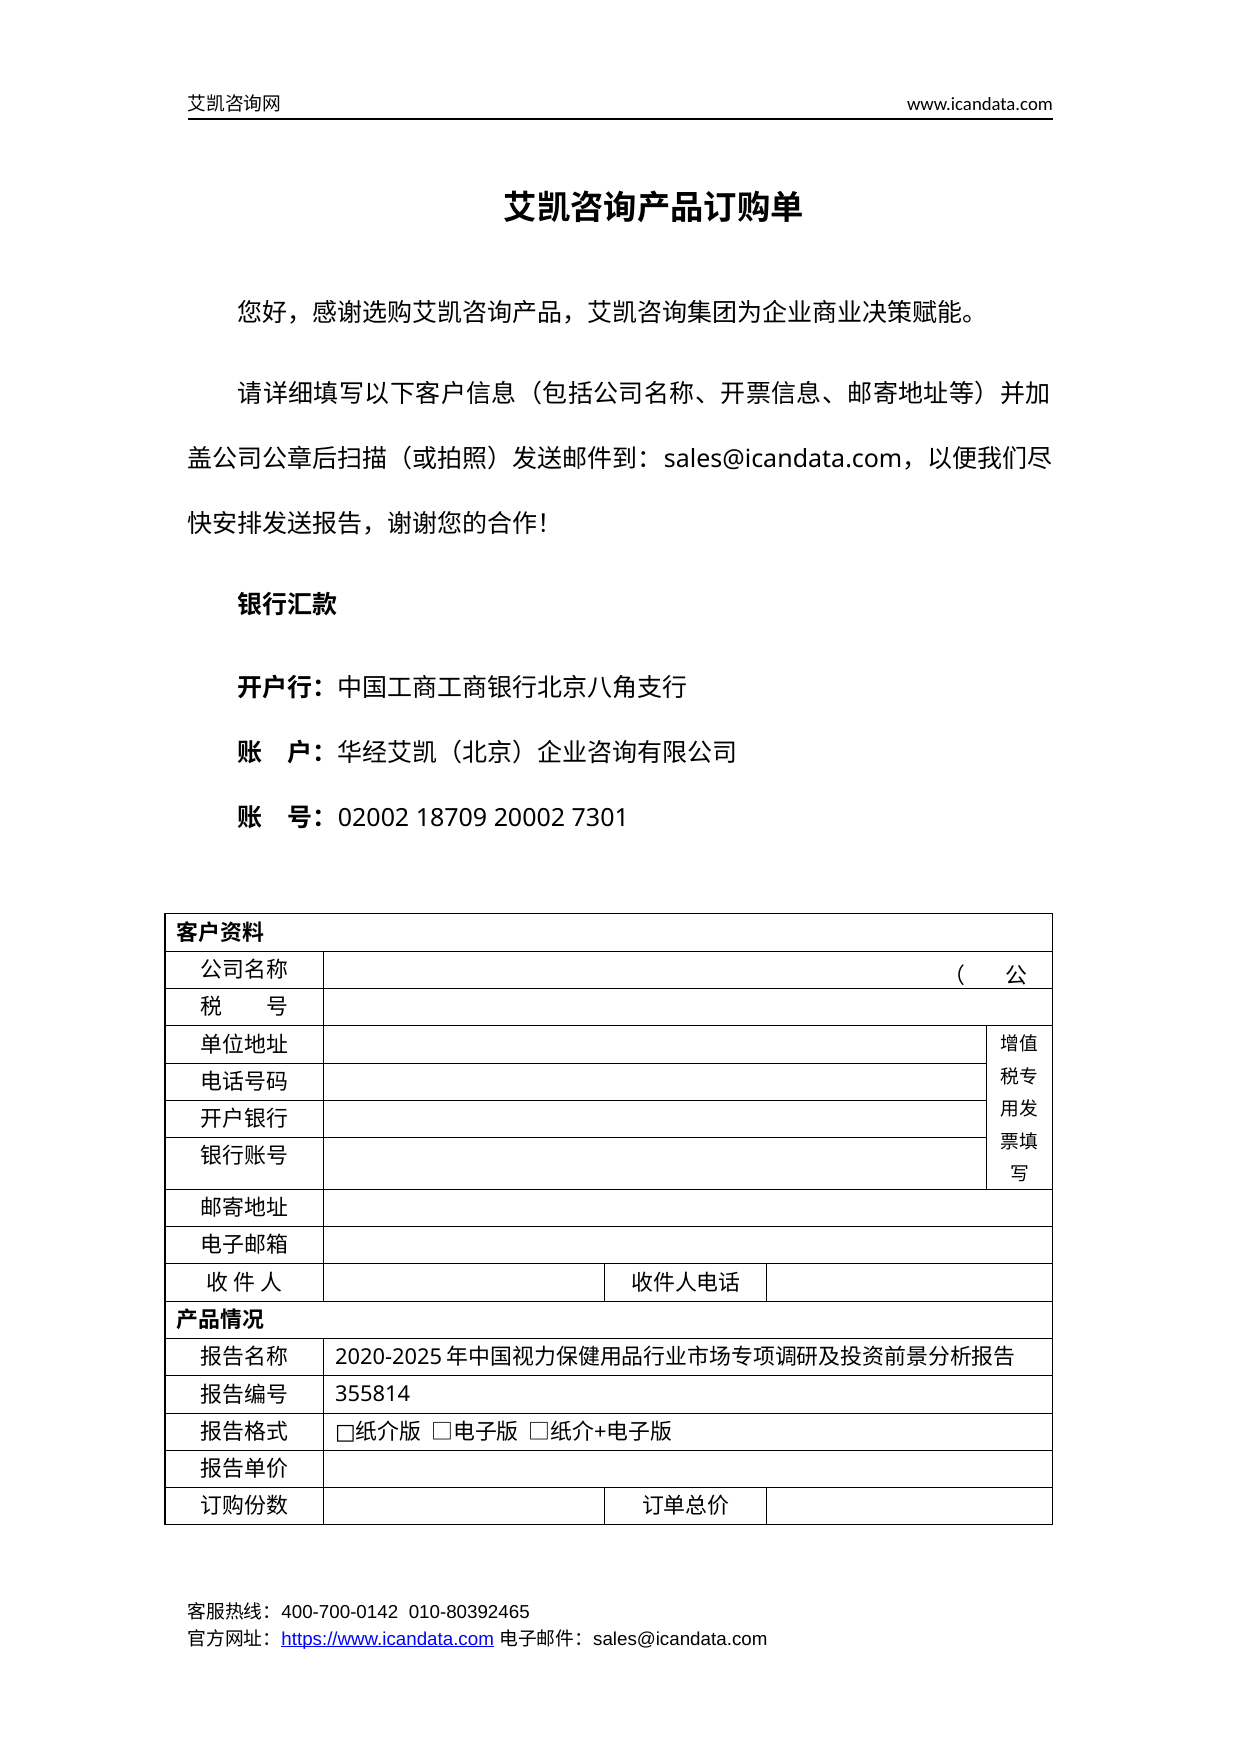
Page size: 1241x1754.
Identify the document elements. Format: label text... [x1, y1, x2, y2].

text 账 户：华经艾凯（北京）企业咨询有限公司 [187, 718, 1053, 783]
table_cell [767, 1488, 1052, 1524]
table_cell [324, 1227, 1052, 1263]
table_cell [324, 1451, 1052, 1487]
table_cell [324, 989, 1052, 1025]
table_cell 单位地址 [166, 1026, 323, 1062]
text 账 号：02002 18709 20002 7301 [187, 783, 1053, 848]
table_cell 订购份数 [166, 1488, 323, 1524]
table_cell 2020-2025年中国视力保健用品行业市场专项调研及投资前景分析报告 [324, 1339, 1052, 1375]
table_cell 报告单价 [166, 1451, 323, 1487]
table_cell 收 件 人 [166, 1264, 323, 1301]
text 请详细填写以下客户信息（包括公司名称、开票信息、邮寄地址等）并加盖公司公章后扫描（或拍照）发送邮件到：sales@icandata.com，以便我们尽快安排发送报告，谢谢您的合作！ [187, 359, 1053, 554]
table_cell [324, 1101, 986, 1137]
table_cell 报告编号 [166, 1376, 323, 1412]
table_cell 开户银行 [166, 1101, 323, 1137]
table_cell [324, 1488, 604, 1524]
table_cell [324, 1190, 1052, 1226]
table_cell 产品情况 [166, 1302, 1052, 1338]
table_cell 收件人电话 [605, 1264, 766, 1301]
table_cell [767, 1264, 1052, 1301]
table_cell 355814 [324, 1376, 1052, 1412]
table_cell [324, 1064, 986, 1100]
text 银行汇款 [187, 570, 1053, 635]
table_cell 电子邮箱 [166, 1227, 323, 1263]
table_cell □纸介版 □电子版 □纸介+电子版 [324, 1414, 1052, 1450]
table_cell [324, 1264, 604, 1301]
table_cell [324, 1026, 986, 1062]
text 开户行：中国工商工商银行北京八角支行 [187, 653, 1053, 718]
table_cell 增值税专用发票填写 [987, 1026, 1052, 1189]
text 艾凯咨询产品订购单 [187, 172, 1053, 237]
table_header 客户资料 [166, 914, 1052, 951]
table_cell 报告名称 [166, 1339, 323, 1375]
table_cell 公司名称 [166, 952, 323, 988]
table_cell 订单总价 [605, 1488, 766, 1524]
table_cell [324, 1138, 986, 1189]
table_cell [324, 952, 1052, 988]
table_cell 邮寄地址 [166, 1190, 323, 1226]
text 您好，感谢选购艾凯咨询产品，艾凯咨询集团为企业商业决策赋能。 [187, 278, 1053, 343]
table_cell 报告格式 [166, 1414, 323, 1450]
table_cell 银行账号 [166, 1138, 323, 1189]
table_cell 电话号码 [166, 1064, 323, 1100]
table_cell 税 号 [166, 989, 323, 1025]
